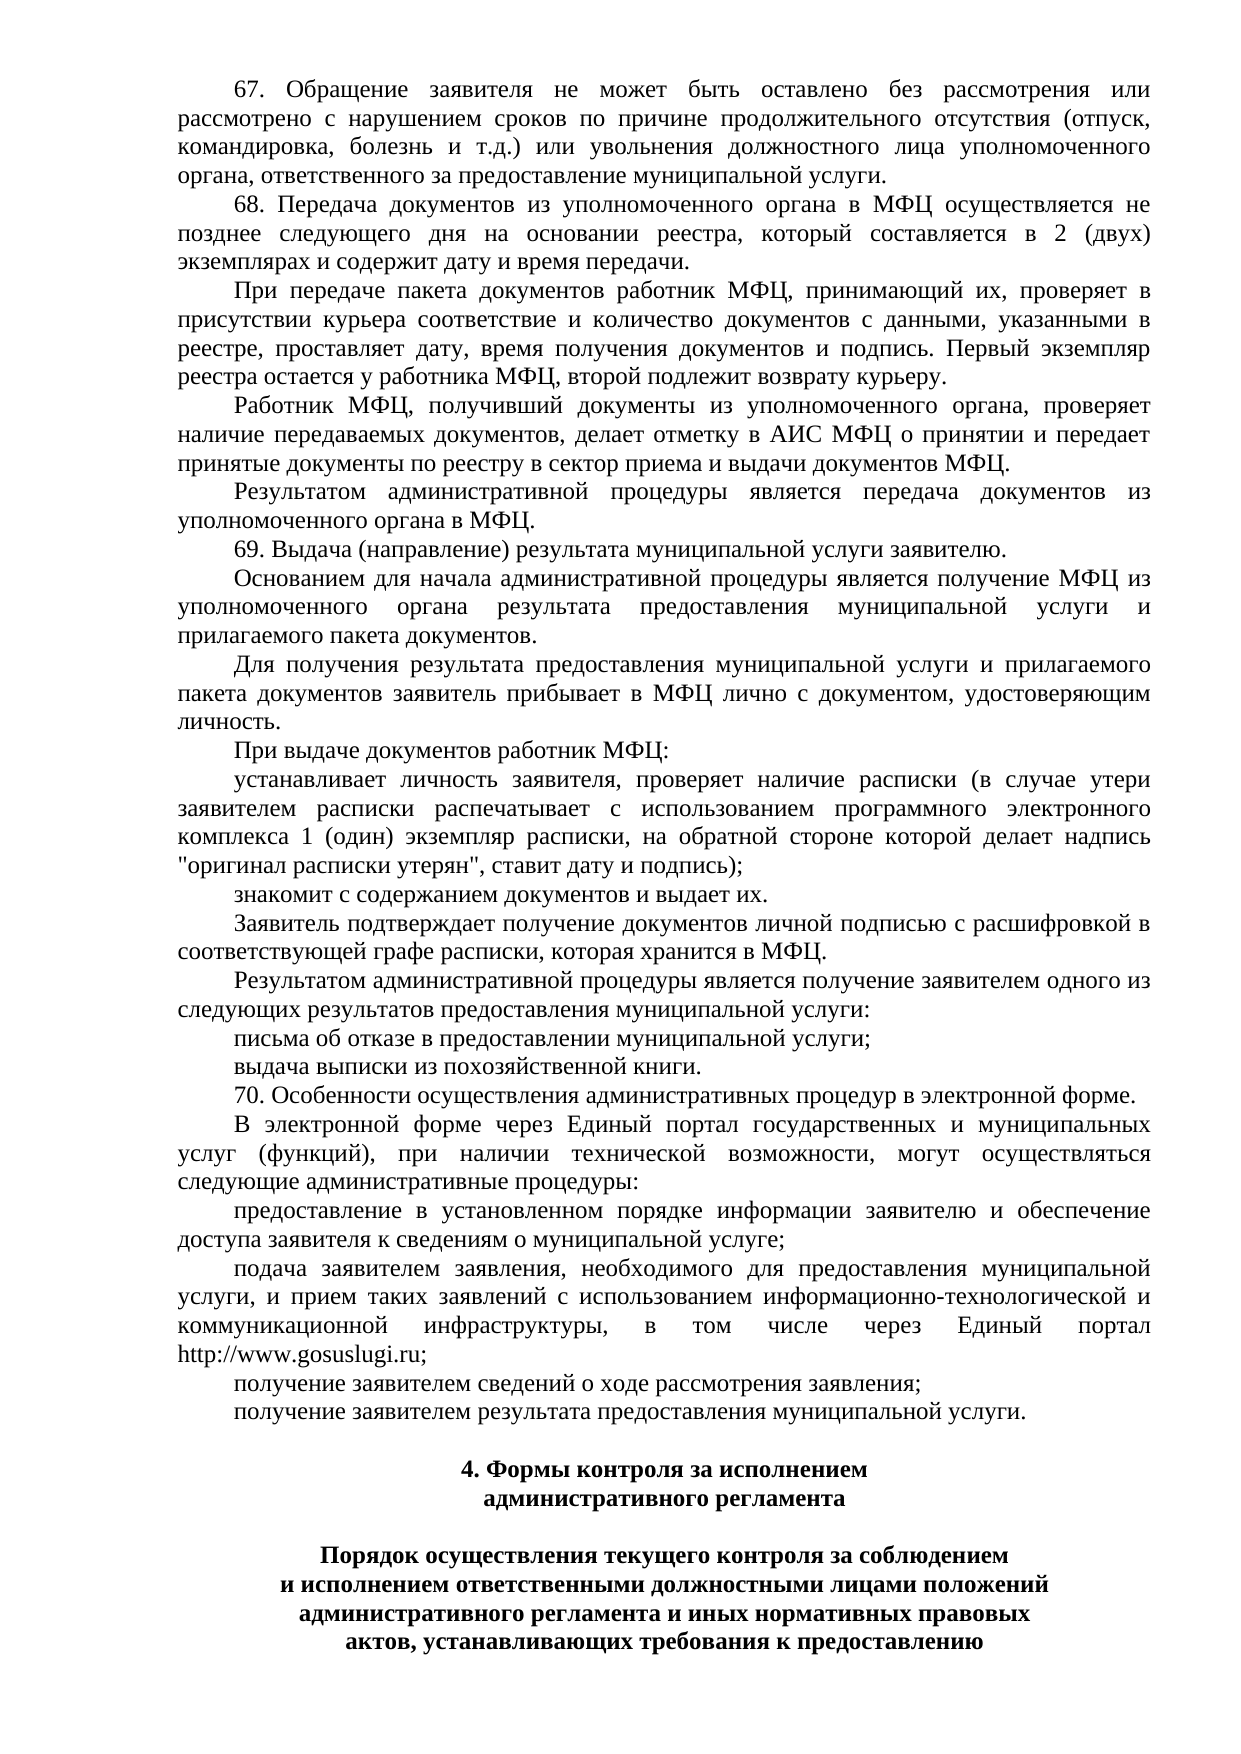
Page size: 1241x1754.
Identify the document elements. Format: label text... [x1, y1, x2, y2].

text 70. Особенности осуществления административных процедур в электронной форме. [177, 1080, 1152, 1109]
text При выдаче документов работник МФЦ: [177, 735, 1152, 764]
text При передаче пакета документов работник МФЦ, принимающий их, проверяет в присутствии курьера соответствие и количество документов с данными, указанными в реестре, проставляет дату, время получения документов и подпись. Первый экземпляр реестра остается у работника МФЦ, второй подлежит возврату курьеру. [177, 275, 1152, 390]
text и исполнением ответственными должностными лицами положений [177, 1569, 1152, 1598]
text актов, устанавливающих требования к предоставлению [177, 1626, 1152, 1655]
text предоставление в установленном порядке информации заявителю и обеспечение доступа заявителя к сведениям о муниципальной услуге; [177, 1195, 1152, 1253]
text административного регламента [177, 1483, 1152, 1511]
text подача заявителем заявления, необходимого для предоставления муниципальной услуги, и прием таких заявлений с использованием информационно-технологической и коммуникационной инфраструктуры, в том числе через Единый портал http://www.gosuslugi.ru; [177, 1253, 1152, 1368]
text письма об отказе в предоставлении муниципальной услуги; [177, 1023, 1152, 1051]
text Результатом административной процедуры является передача документов из уполномоченного органа в МФЦ. [177, 476, 1152, 534]
text Основанием для начала административной процедуры является получение МФЦ из уполномоченного органа результата предоставления муниципальной услуги и прилагаемого пакета документов. [177, 563, 1152, 649]
text выдача выписки из похозяйственной книги. [177, 1051, 1152, 1080]
text знакомит с содержанием документов и выдает их. [177, 879, 1152, 908]
text Работник МФЦ, получивший документы из уполномоченного органа, проверяет наличие передаваемых документов, делает отметку в АИС МФЦ о принятии и передает принятые документы по реестру в сектор приема и выдачи документов МФЦ. [177, 390, 1152, 476]
text Порядок осуществления текущего контроля за соблюдением [177, 1540, 1152, 1569]
text Результатом административной процедуры является получение заявителем одного из следующих результатов предоставления муниципальной услуги: [177, 965, 1152, 1023]
text административного регламента и иных нормативных правовых [177, 1598, 1152, 1626]
text 69. Выдача (направление) результата муниципальной услуги заявителю. [177, 534, 1152, 563]
text 67. Обращение заявителя не может быть оставлено без рассмотрения или рассмотрено с нарушением сроков по причине продолжительного отсутствия (отпуск, командировка, болезнь и т.д.) или увольнения должностного лица уполномоченного органа, ответственного за предоставление муниципальной услуги. [177, 74, 1152, 189]
text 68. Передача документов из уполномоченного органа в МФЦ осуществляется не позднее следующего дня на основании реестра, который составляется в 2 (двух) экземплярах и содержит дату и время передачи. [177, 189, 1152, 275]
text получение заявителем результата предоставления муниципальной услуги. [177, 1396, 1152, 1425]
text Заявитель подтверждает получение документов личной подписью с расшифровкой в соответствующей графе расписки, которая хранится в МФЦ. [177, 908, 1152, 965]
text получение заявителем сведений о ходе рассмотрения заявления; [177, 1368, 1152, 1396]
text В электронной форме через Единый портал государственных и муниципальных услуг (функций), при наличии технической возможности, могут осуществляться следующие административные процедуры: [177, 1109, 1152, 1195]
text устанавливает личность заявителя, проверяет наличие расписки (в случае утери заявителем расписки распечатывает с использованием программного электронного комплекса 1 (один) экземпляр расписки, на обратной стороне которой делает надпись "оригинал расписки утерян", ставит дату и подпись); [177, 764, 1152, 879]
text Для получения результата предоставления муниципальной услуги и прилагаемого пакета документов заявитель прибывает в МФЦ лично с документом, удостоверяющим личность. [177, 649, 1152, 735]
text 4. Формы контроля за исполнением [177, 1454, 1152, 1483]
